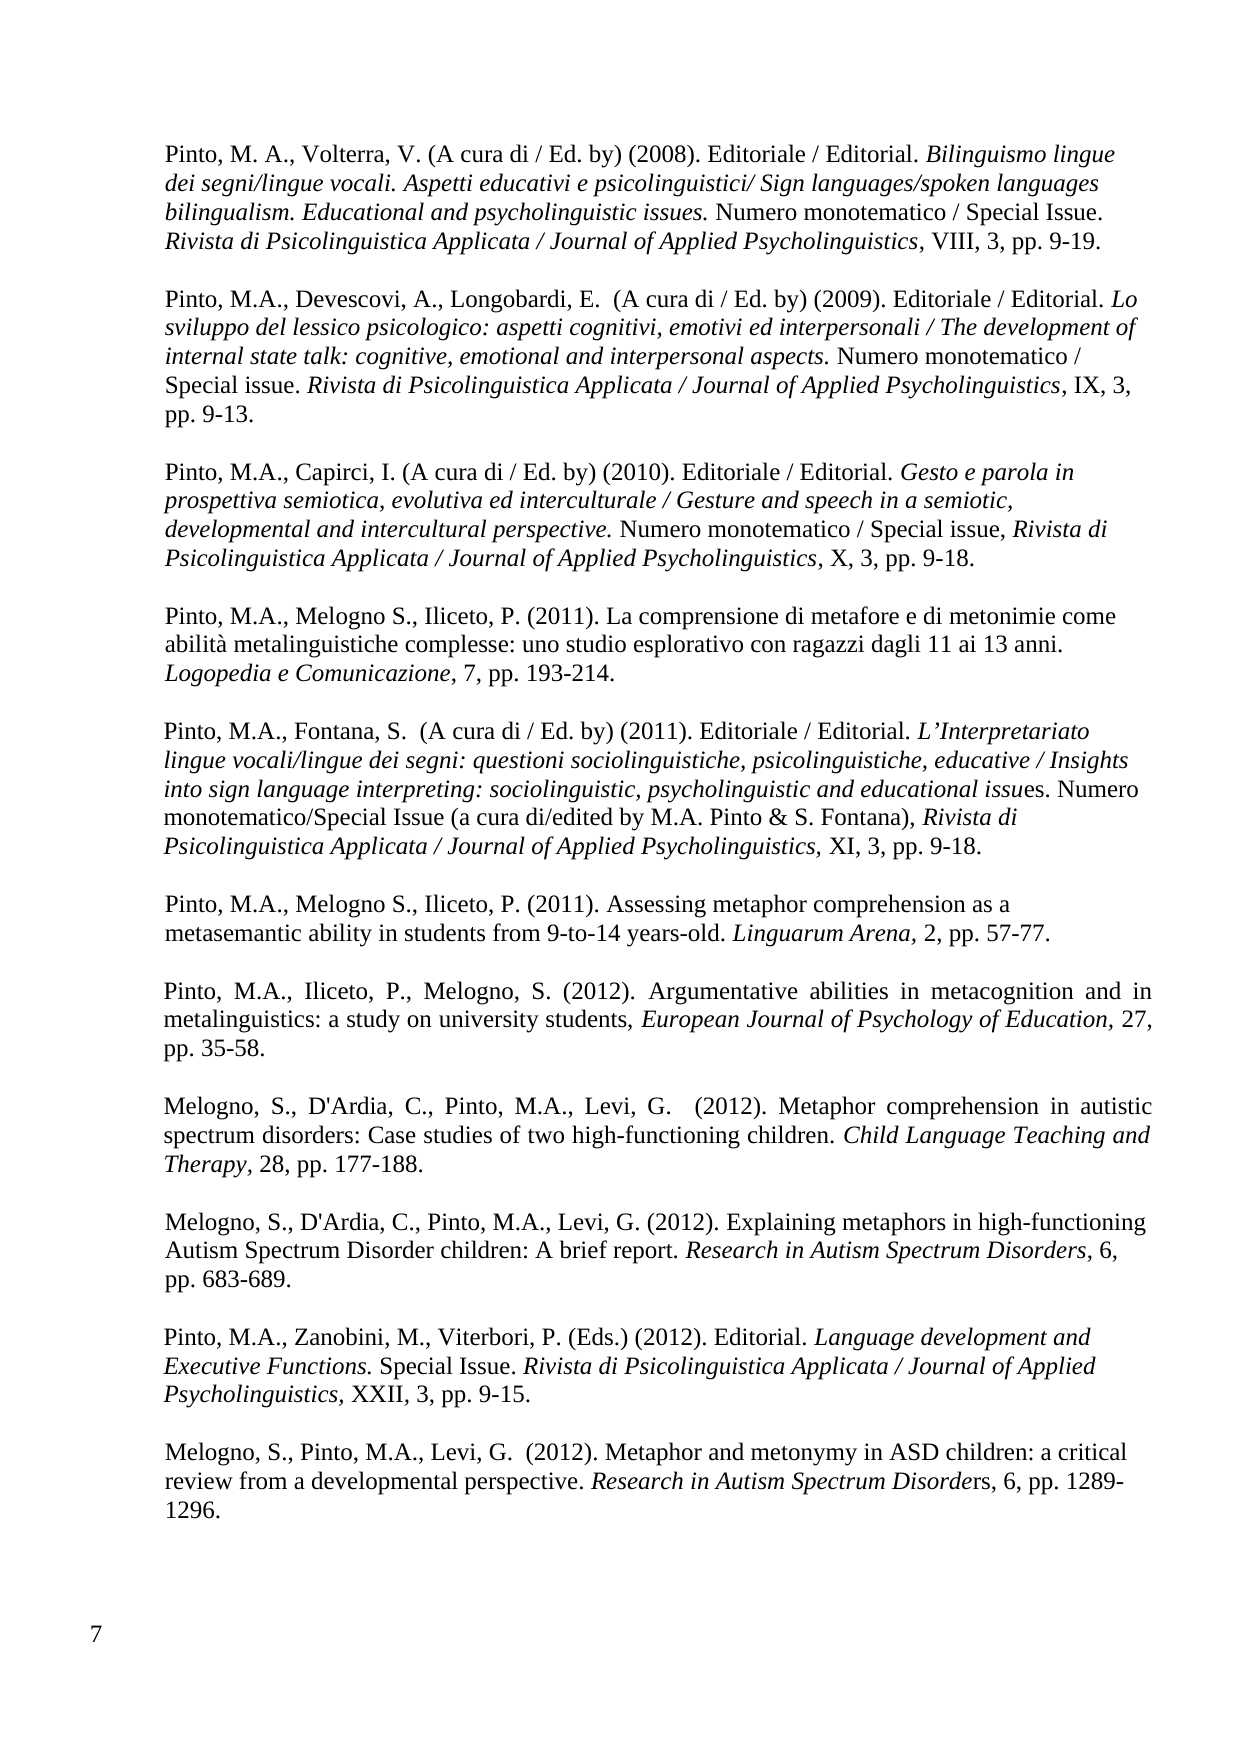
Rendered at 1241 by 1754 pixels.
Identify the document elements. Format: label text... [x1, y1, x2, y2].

text Pinto, M.A., Zanobini, M., Viterbori, P. (Eds.) (2012). Editorial. Language development and Executive Functions. Special Issue. Rivista di Psicolinguistica Applicata / Journal of Applied Psycholinguistics, XXII, 3, pp. 9-15. [163, 1322, 1153, 1408]
text Pinto, M. A., Volterra, V. (A cura di / Ed. by) (2008). Editoriale / Editorial. Bilinguismo lingue dei segni/lingue vocali. Aspetti educativi e psicolinguistici/ Sign languages/spoken languages bilingualism. Educational and psycholinguistic issues. Numero monotematico / Special Issue. Rivista di Psicolinguistica Applicata / Journal of Applied Psycholinguistics, VIII, 3, pp. 9-19. [164, 139, 1153, 254]
text Pinto, M.A., Melogno S., Iliceto, P. (2011). La comprensione di metafore e di metonimie come abilità metalinguistiche complesse: uno studio esplorativo con ragazzi dagli 11 ai 13 anni. Logopedia e Comunicazione, 7, pp. 193-214. [164, 601, 1153, 687]
text Pinto, M.A., Capirci, I. (A cura di / Ed. by) (2010). Editoriale / Editorial. Gesto e parola in prospettiva semiotica, evolutiva ed interculturale / Gesture and speech in a semiotic, developmental and intercultural perspective. Numero monotematico / Special issue, Rivista di Psicolinguistica Applicata / Journal of Applied Psycholinguistics, X, 3, pp. 9-18. [164, 457, 1153, 572]
text Pinto, M.A., Fontana, S. (A cura di / Ed. by) (2011). Editoriale / Editorial. L’Interpretariato lingue vocali/lingue dei segni: questioni sociolinguistiche, psicolinguistiche, educative / Insights into sign language interpreting: sociolinguistic, psycholinguistic and educational issues. Numero monotematico/Special Issue (a cura di/edited by M.A. Pinto & S. Fontana), Rivista di Psicolinguistica Applicata / Journal of Applied Psycholinguistics, XI, 3, pp. 9-18. [163, 716, 1153, 860]
text Melogno, S., Pinto, M.A., Levi, G. (2012). Metaphor and metonymy in ASD children: a critical review from a developmental perspective. Research in Autism Spectrum Disorders, 6, pp. 1289-1296. [164, 1437, 1153, 1524]
text Pinto, M.A., Iliceto, P., Melogno, S. (2012). Argumentative abilities in metacognition and in metalinguistics: a study on university students, European Journal of Psychology of Education, 27, pp. 35-58. [163, 976, 1153, 1062]
text Pinto, M.A., Devescovi, A., Longobardi, E. (A cura di / Ed. by) (2009). Editoriale / Editorial. Lo sviluppo del lessico psicologico: aspetti cognitivi, emotivi ed interpersonali / The development of internal state talk: cognitive, emotional and interpersonal aspects. Numero monotematico / Special issue. Rivista di Psicolinguistica Applicata / Journal of Applied Psycholinguistics, IX, 3, pp. 9-13. [164, 284, 1153, 427]
text Pinto, M.A., Melogno S., Iliceto, P. (2011). Assessing metaphor comprehension as a metasemantic ability in students from 9-to-14 years-old. Linguarum Arena, 2, pp. 57-77. [164, 889, 1153, 947]
text Melogno, S., D'Ardia, C., Pinto, M.A., Levi, G. (2012). Explaining metaphors in high-functioning Autism Spectrum Disorder children: A brief report. Research in Autism Spectrum Disorders, 6, pp. 683-689. [164, 1207, 1153, 1293]
text Melogno, S., D'Ardia, C., Pinto, M.A., Levi, G. (2012). Metaphor comprehension in autistic spectrum disorders: Case studies of two high-functioning children. Child Language Teaching and Therapy, 28, pp. 177-188. [163, 1091, 1153, 1177]
